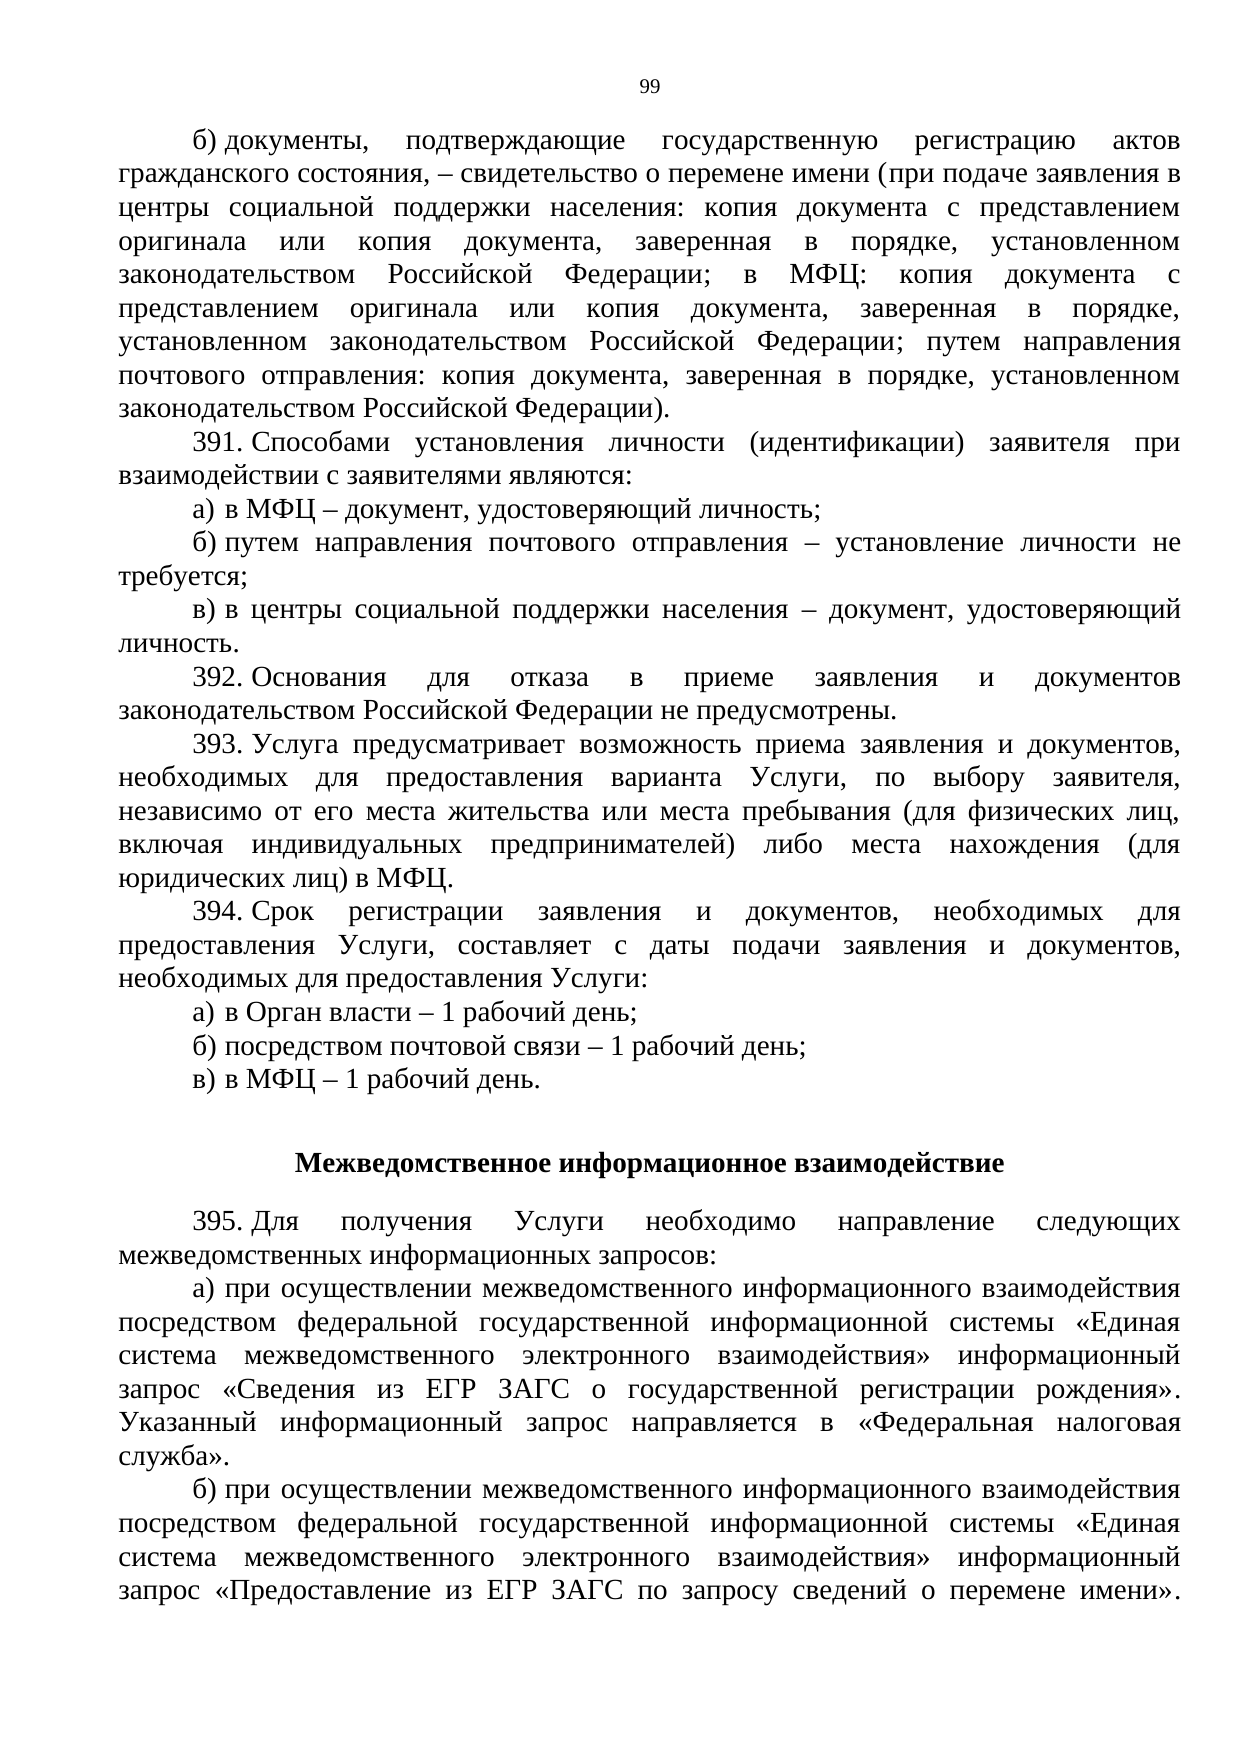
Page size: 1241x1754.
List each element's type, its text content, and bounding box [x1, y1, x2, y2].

list документы, подтверждающие государственную регистрацию актов гражданского состояния, – свидетельство о перемене имени (при подаче заявления в центры социальной поддержки населения: копия документа с представлением оригинала или копия документа, заверенная в порядке, установленном законодательством Российской Федерации; в МФЦ: копия документа с представлением оригинала или копия документа, заверенная в порядке, установленном законодательством Российской Федерации; путем направления почтового отправления: копия документа, заверенная в порядке, установленном законодательством Российской Федерации). [118, 122, 1181, 424]
list Услуга предусматривает возможность приема заявления и документов, необходимых для предоставления варианта Услуги, по выбору заявителя, независимо от его места жительства или места пребывания (для физических лиц, включая индивидуальных предпринимателей) либо места нахождения (для юридических лиц) в МФЦ. [118, 726, 1181, 893]
list Основания для отказа в приеме заявления и документов законодательством Российской Федерации не предусмотрены. [118, 659, 1181, 726]
list в МФЦ – 1 рабочий день. [118, 1061, 1181, 1095]
list Способами установления личности (идентификации) заявителя при взаимодействии с заявителями являются: [118, 424, 1181, 491]
list Для получения Услуги необходимо направление следующих межведомственных информационных запросов: [118, 1203, 1181, 1270]
list Срок регистрации заявления и документов, необходимых для предоставления Услуги, составляет с даты подачи заявления и документов, необходимых для предоставления Услуги: [118, 893, 1181, 994]
list в МФЦ – документ, удостоверяющий личность; [118, 491, 1181, 524]
list при осуществлении межведомственного информационного взаимодействия посредством федеральной государственной информационной системы «Единая система межведомственного электронного взаимодействия» информационный запрос «Сведения из ЕГР ЗАГС о государственной регистрации рождения». Указанный информационный запрос направляется в «Федеральная налоговая служба». [118, 1270, 1181, 1472]
list посредством почтовой связи – 1 рабочий день; [118, 1028, 1181, 1061]
list путем направления почтового отправления – установление личности не требуется; [118, 524, 1181, 592]
list в Орган власти – 1 рабочий день; [118, 994, 1181, 1028]
list в центры социальной поддержки населения – документ, удостоверяющий личность. [118, 592, 1181, 659]
text Межведомственное информационное взаимодействие [118, 1145, 1181, 1178]
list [118, 1472, 1181, 1606]
